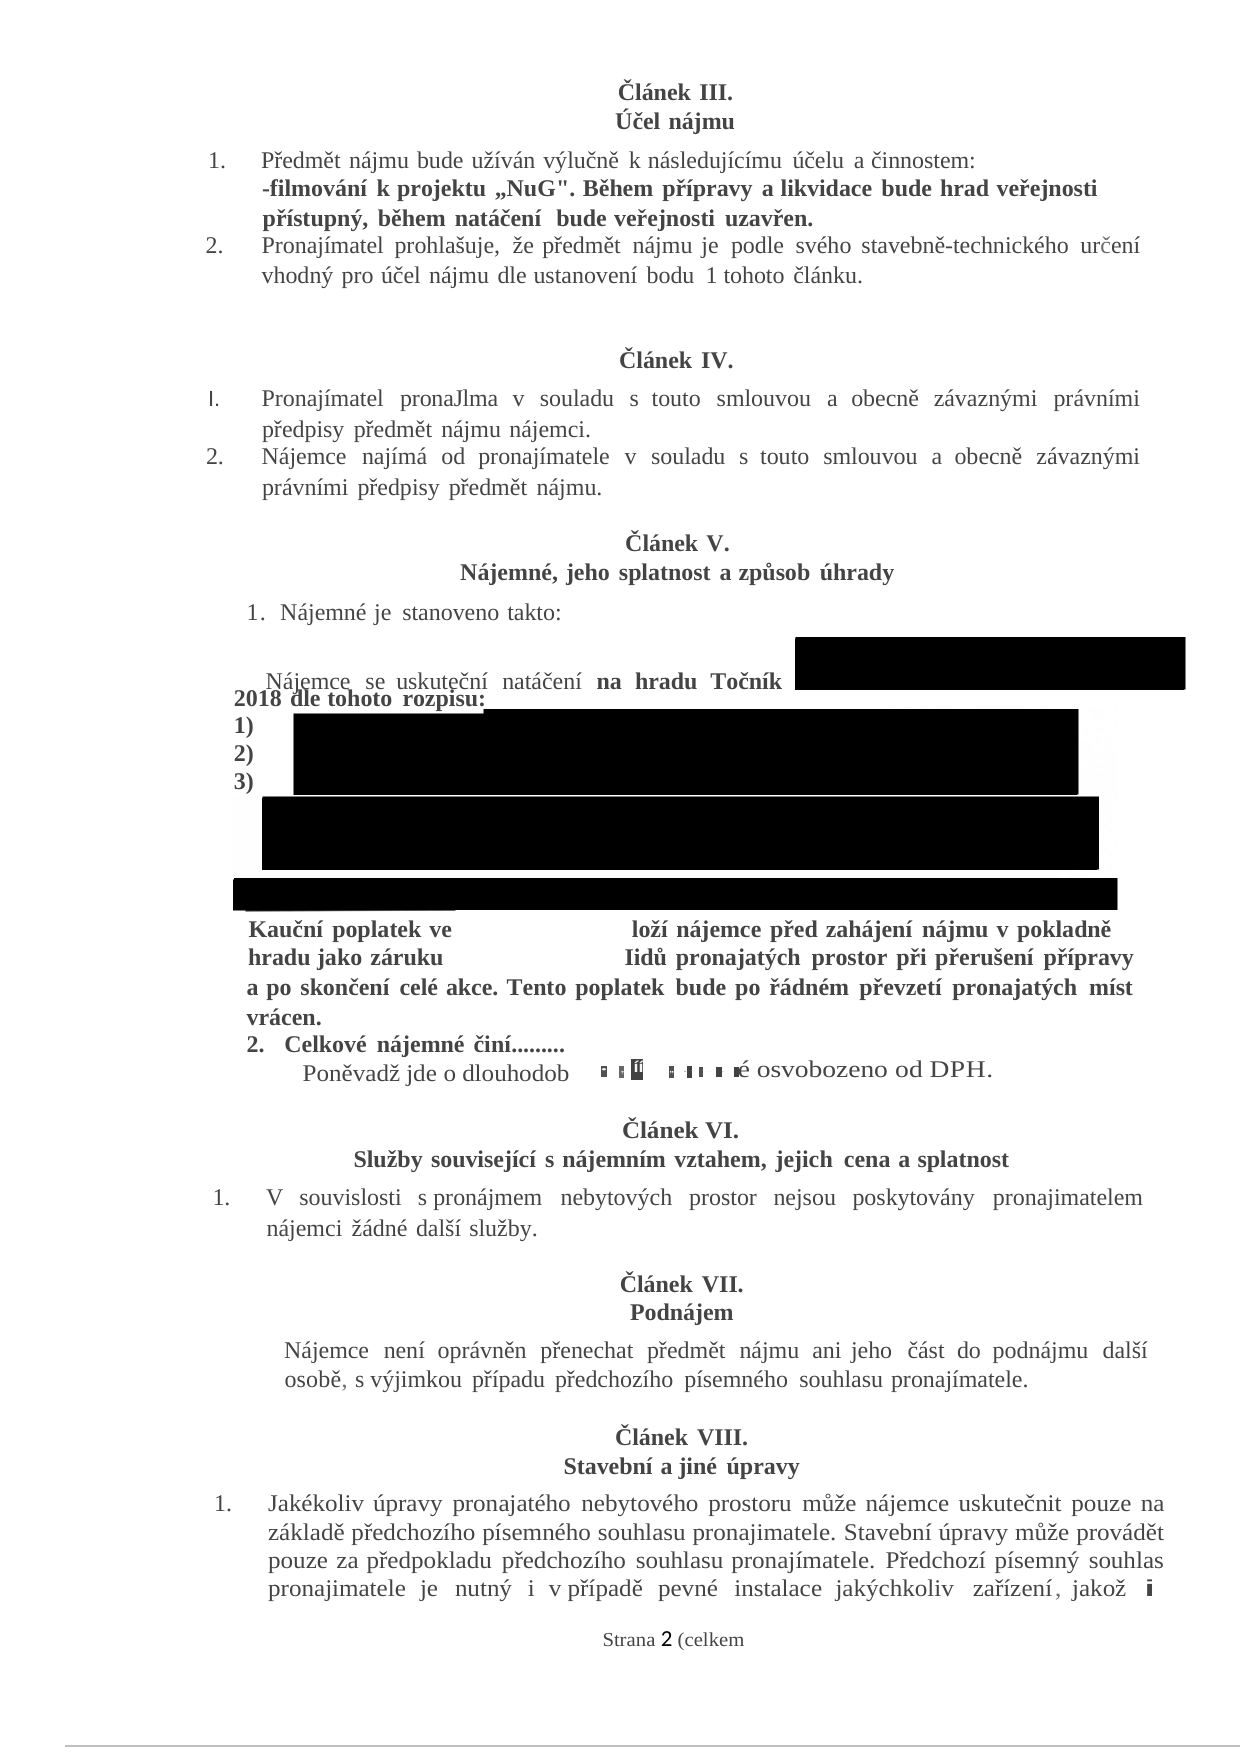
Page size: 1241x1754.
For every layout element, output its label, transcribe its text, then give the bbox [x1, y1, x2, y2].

text vhodný pro účel nájmu dle ustanovení bodu 1 tohoto článku. [261, 261, 1240, 288]
text 2. Celkové nájemné činí......... [246, 1033, 1240, 1058]
subtitle Článek III. Účel nájmu [614, 78, 735, 135]
text Nájemné, jeho splatnost a způsob úhrady [293, 558, 1061, 586]
list Předmět nájmu bude užíván výlučně k následujícímu účelu a činnostem: [208, 146, 1240, 173]
list Nájemné je stanoveno takto: [246, 598, 1240, 625]
list Jakékoliv úpravy pronajatého nebytového prostoru může nájemce uskutečnit pouze na základě předchozího písemného souhlasu pronajimatele. Stavební úpravy může provádět pouze za předpokladu předchozího souhlasu pronajímatele. Předchozí písemný souhlas pronajimatele je nutný i v případě pevné instalace jakýchkoliv zařízení, jakož i [214, 1489, 1164, 1602]
text -filmování k projektu „NuG". Během přípravy a likvidace bude hrad veřejnosti přístupný, během natáčení bude veřejnosti uzavřen. [262, 174, 1147, 232]
text Článek VIII. Stavební a jiné úpravy [563, 1423, 836, 1479]
text hradu jako záruku Iidů pronajatých prostor při přerušení přípravy a po skončení celé akce. Tento poplatek bude po řádném převzetí pronajatých míst vrácen. [246, 943, 1134, 1031]
text Článek VII. Podnájem [619, 1270, 744, 1326]
picture [794, 635, 1187, 690]
picture [233, 707, 1118, 912]
list Pronajímatel pronaJlma v souladu s touto smlouvou a obecně závaznými právními předpisy předmět nájmu nájemci. [208, 384, 1147, 442]
subtitle Článek VI. [300, 1116, 1061, 1144]
list Pronajímatel prohlašuje, že předmět nájmu je podle svého stavebně-technického určení [205, 234, 1240, 259]
text Článek IV. [292, 346, 1061, 374]
text Služby související s nájemním vztahem, jejich cena a splatnost [301, 1145, 1061, 1173]
list Nájemce najímá od pronajímatele v souladu s touto smlouvou a obecně závaznými [206, 445, 1240, 470]
text Článek V. [294, 529, 1061, 557]
subtitle Kauční poplatek ve loží nájemce před zahájení nájmu v pokladně [119, 915, 1240, 942]
text Nájemce není oprávněn přenechat předmět nájmu ani jeho část do podnájmu další osobě, s výjimkou případu předchozího písemného souhlasu pronajímatele. [284, 1336, 1209, 1393]
text 1. V souvislosti s pronájmem nebytových prostor nejsou poskytovány pronajimatelem nájemci žádné další služby. [212, 1183, 1150, 1241]
text právními předpisy předmět nájmu. [262, 473, 1240, 500]
text Poněvadž jde o dlouhodob • „ íí „ . 4 ... . é osvobozeno od DPH. [302, 1058, 1240, 1087]
